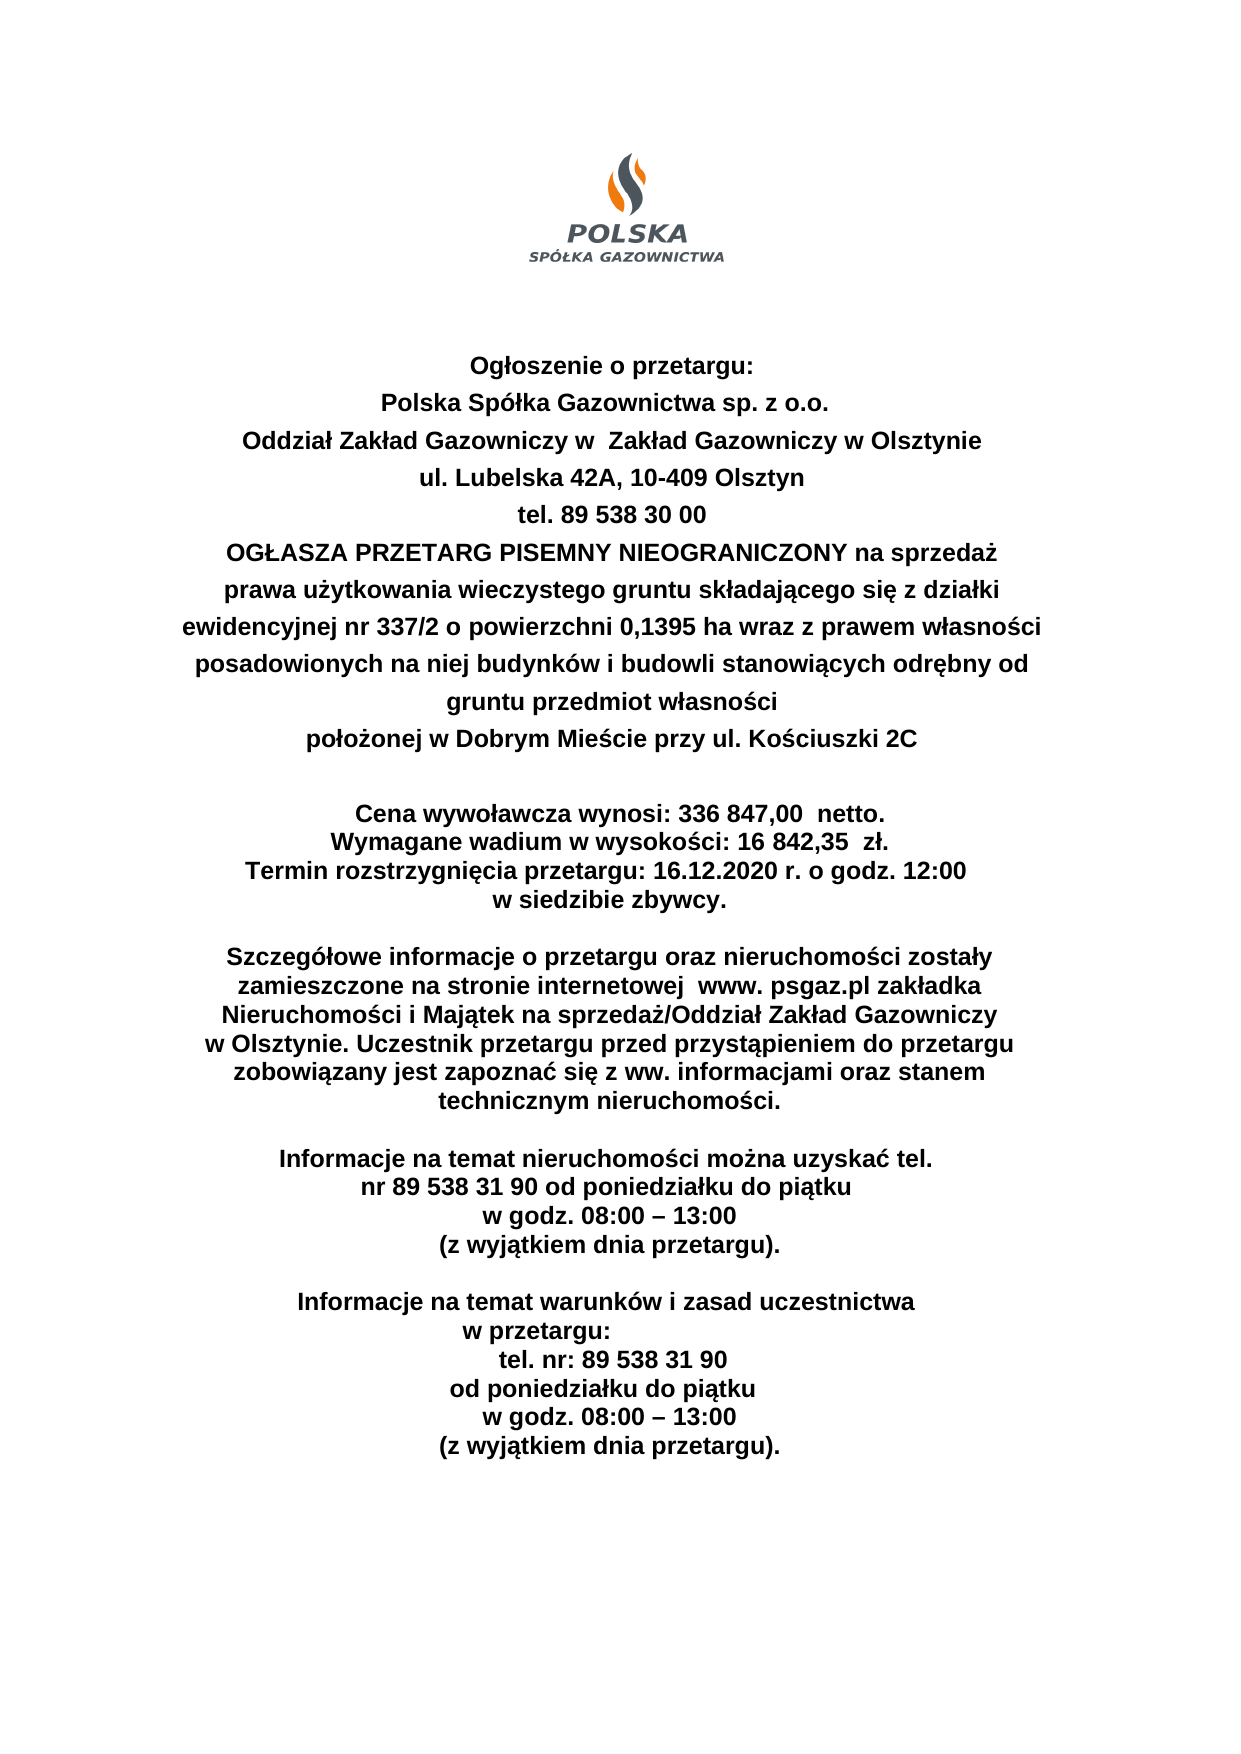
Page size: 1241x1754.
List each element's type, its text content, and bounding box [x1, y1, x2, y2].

text (z wyjątkiem dnia przetargu). [177, 1431, 1042, 1460]
text Szczegółowe informacje o przetargu oraz nieruchomości zostały zamieszczone na stronie internetowej www. psgaz.pl zakładka Nieruchomości i Majątek na sprzedaż/Oddział Zakład Gazowniczy w Olsztynie. Uczestnik przetargu przed przystąpieniem do przetargu zobowiązany jest zapoznać się z ww. informacjami oraz stanem technicznym nieruchomości. [177, 942, 1042, 1115]
text Termin rozstrzygnięcia przetargu: 16.12.2020 r. o godz. 12:00 w siedzibie zbywcy. [177, 856, 1042, 914]
text Informacje na temat warunków i zasad uczestnictwa w przetargu: tel. nr: 89 538 31 90 od poniedziałku do piątku w godz. 08:00 – 13:00 [177, 1287, 1042, 1431]
text Ogłoszenie o przetargu: [177, 351, 1047, 380]
picture [6, 78, 1241, 267]
text prawa użytkowania wieczystego gruntu składającego się z działki ewidencyjnej nr 337/2 o powierzchni 0,1395 ha wraz z prawem własności posadowionych na niej budynków i budowli stanowiących odrębny od gruntu przedmiot własności [177, 575, 1047, 716]
text Wymagane wadium w wysokości: 16 842,35 zł. [177, 827, 1042, 856]
text Informacje na temat nieruchomości można uzyskać tel. nr 89 538 31 90 od poniedziałku do piątku w godz. 08:00 – 13:00 (z wyjątkiem dnia przetargu). [177, 1144, 1042, 1259]
text położonej w Dobrym Mieście przy ul. Kościuszki 2C [177, 724, 1047, 753]
text Polska Spółka Gazownictwa sp. z o.o. Oddział Zakład Gazowniczy w Zakład Gazowniczy w Olsztynie ul. Lubelska 42A, 10-409 Olsztyn tel. 89 538 30 00 [177, 388, 1047, 529]
text Cena wywoławcza wynosi: 336 847,00 netto. [177, 799, 1063, 827]
text OGŁASZA PRZETARG PISEMNY NIEOGRANICZONY na sprzedaż [177, 538, 1047, 566]
